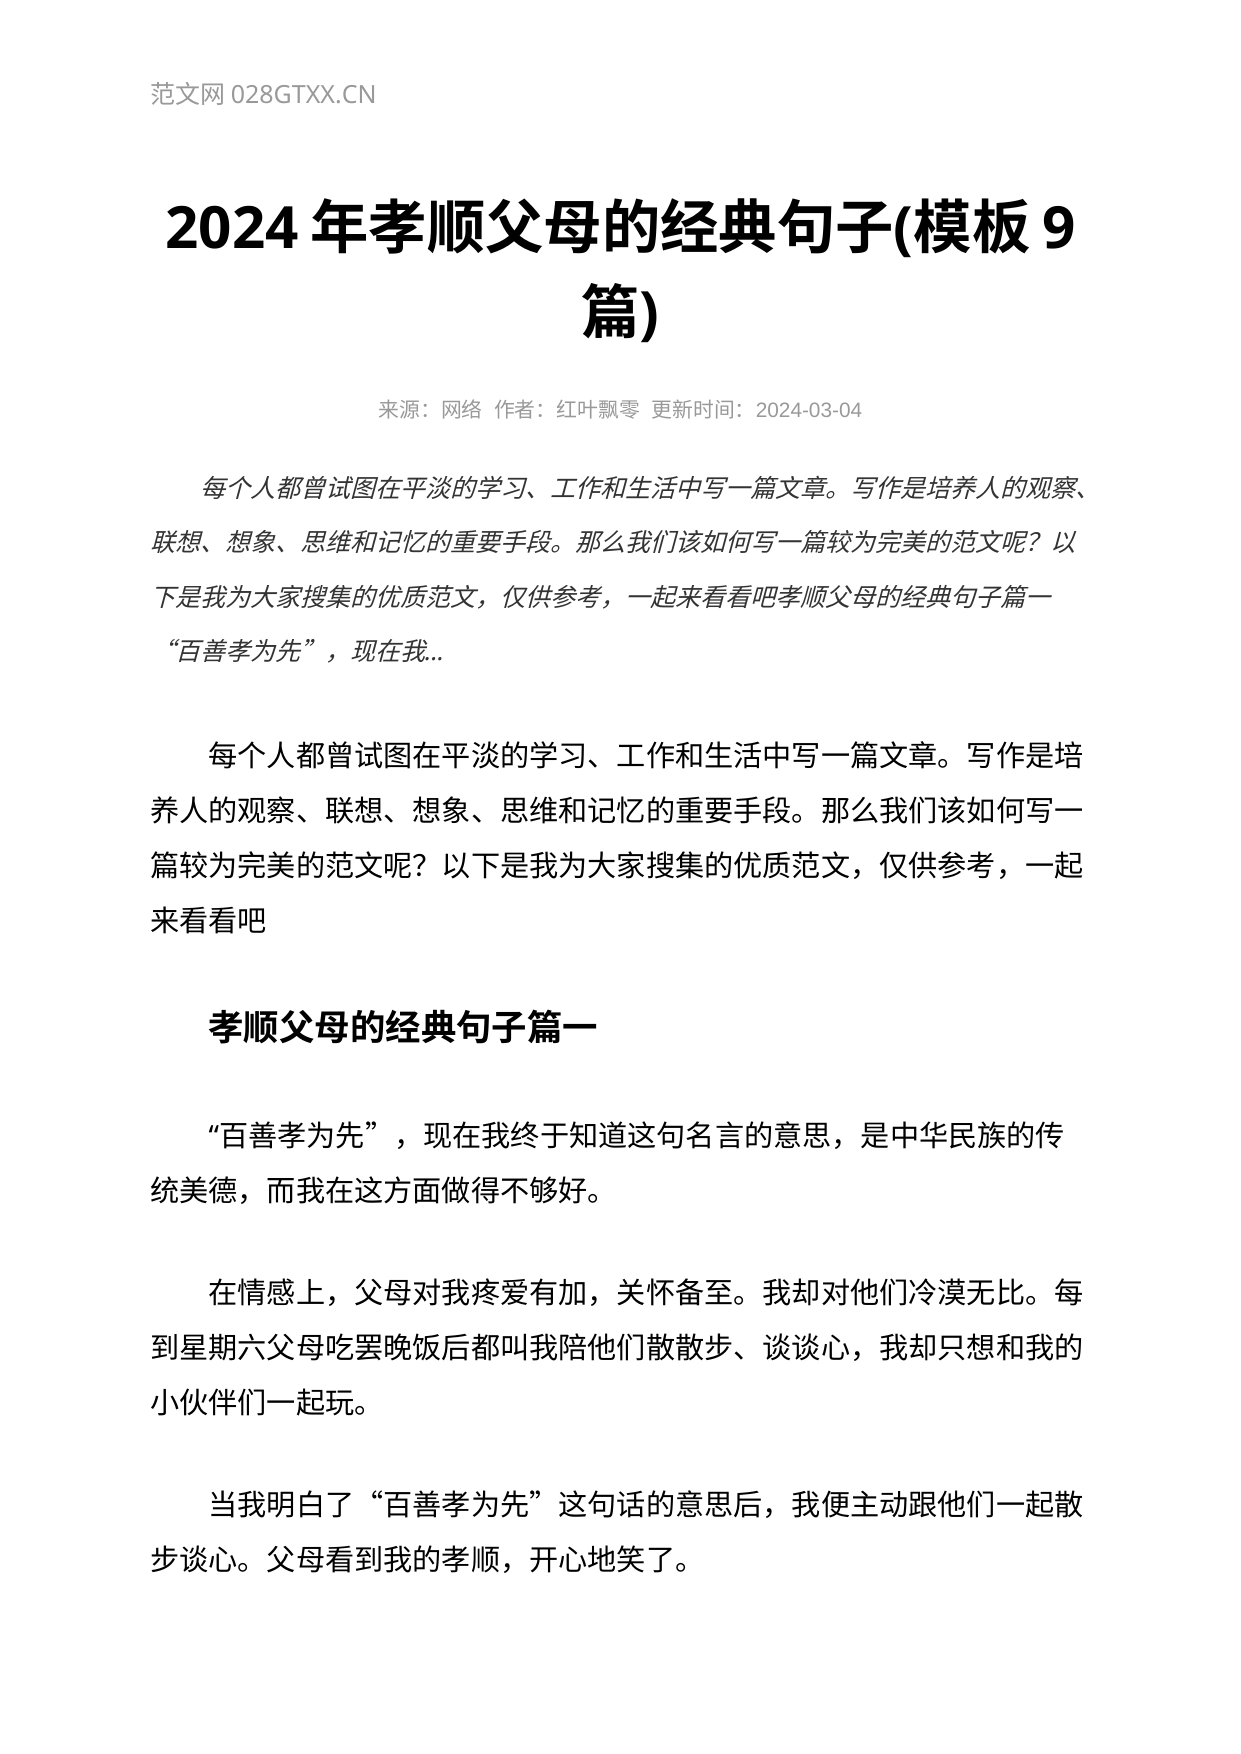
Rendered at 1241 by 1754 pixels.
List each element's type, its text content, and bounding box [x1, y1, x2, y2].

text 在情感上，父母对我疼爱有加，关怀备至。我却对他们冷漠无比。每到星期六父母吃罢晚饭后都叫我陪他们散散步、谈谈心，我却只想和我的小伙伴们一起玩。 [150, 1269, 1090, 1422]
text 来源：网络 作者：红叶飘零 更新时间：2024-03-04 [150, 398, 1090, 422]
text “百善孝为先”，现在我终于知道这句名言的意思，是中华民族的传统美德，而我在这方面做得不够好。 [150, 1113, 1090, 1210]
subtitle 2024年孝顺父母的经典句子(模板9篇) [150, 181, 1090, 351]
text 当我明白了“百善孝为先”这句话的意思后，我便主动跟他们一起散步谈心。父母看到我的孝顺，开心地笑了。 [150, 1481, 1090, 1578]
text 孝顺父母的经典句子篇一 [150, 999, 1090, 1051]
text 每个人都曾试图在平淡的学习、工作和生活中写一篇文章。写作是培养人的观察、联想、想象、思维和记忆的重要手段。那么我们该如何写一篇较为完美的范文呢？以下是我为大家搜集的优质范文，仅供参考，一起来看看吧孝顺父母的经典句子篇一“百善孝为先”，现在我... [150, 468, 1090, 668]
text 每个人都曾试图在平淡的学习、工作和生活中写一篇文章。写作是培养人的观察、联想、想象、思维和记忆的重要手段。那么我们该如何写一篇较为完美的范文呢？以下是我为大家搜集的优质范文，仅供参考，一起来看看吧 [150, 733, 1090, 940]
